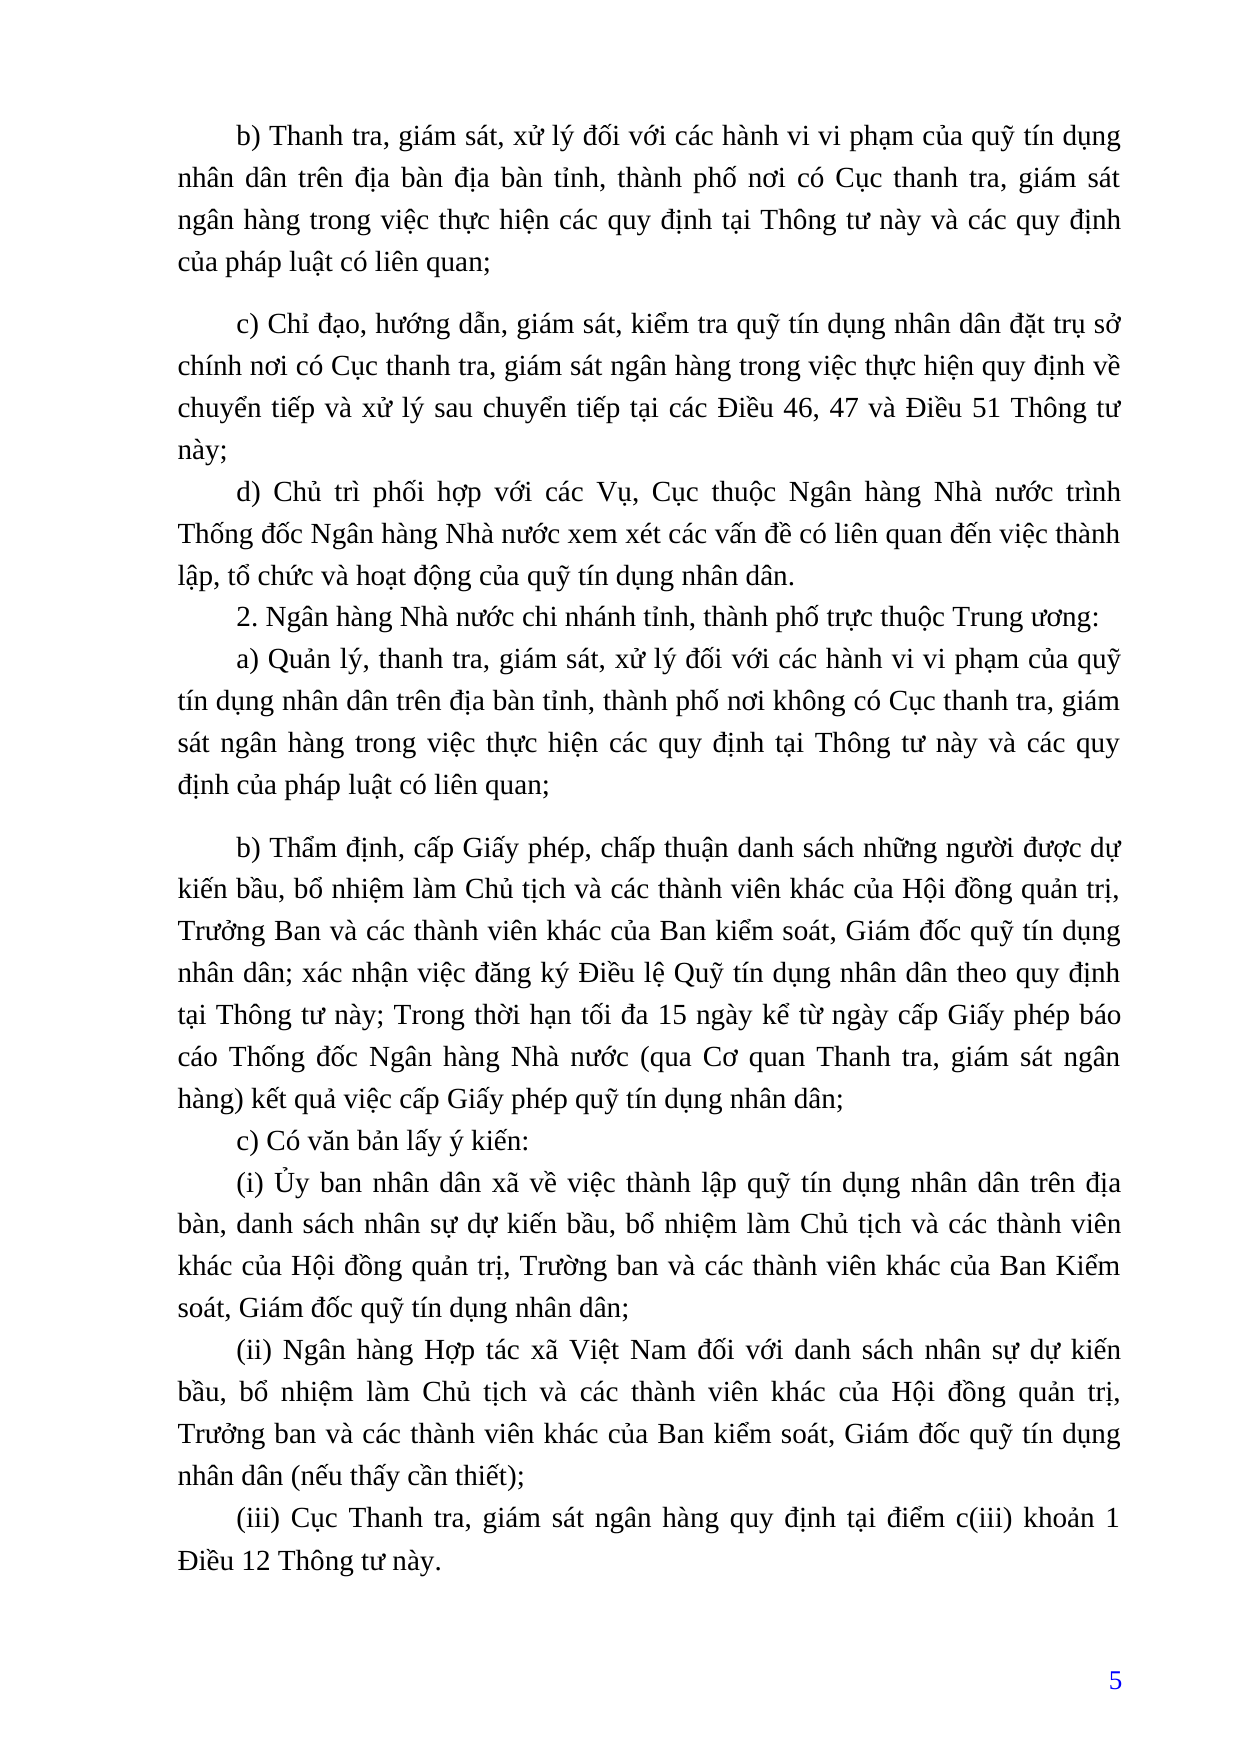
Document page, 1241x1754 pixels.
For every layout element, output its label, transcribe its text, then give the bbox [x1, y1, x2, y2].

text b) Thanh tra, giám sát, xử lý đối với các hành vi vi phạm của quỹ tín dụng nhân dân trên địa bàn địa bàn tỉnh, thành phố nơi có Cục thanh tra, giám sát ngân hàng trong việc thực hiện các quy định tại Thông tư này và các quy định của pháp luật có liên quan; [177, 118, 1122, 277]
text (i) Ủy ban nhân dân xã về việc thành lập quỹ tín dụng nhân dân trên địa bàn, danh sách nhân sự dự kiến bầu, bổ nhiệm làm Chủ tịch và các thành viên khác của Hội đồng quản trị, Trường ban và các thành viên khác của Ban Kiểm soát, Giám đốc quỹ tín dụng nhân dân; [177, 1165, 1122, 1324]
text d) Chủ trì phối hợp với các Vụ, Cục thuộc Ngân hàng Nhà nước trình Thống đốc Ngân hàng Nhà nước xem xét các vấn đề có liên quan đến việc thành lập, tổ chức và hoạt động của quỹ tín dụng nhân dân. [177, 474, 1122, 591]
text (iii) Cục Thanh tra, giám sát ngân hàng quy định tại điểm c(iii) khoản 1 Điều 12 Thông tư này. [177, 1500, 1122, 1577]
text b) Thẩm định, cấp Giấy phép, chấp thuận danh sách những người được dự kiến bầu, bổ nhiệm làm Chủ tịch và các thành viên khác của Hội đồng quản trị, Trưởng Ban và các thành viên khác của Ban kiểm soát, Giám đốc quỹ tín dụng nhân dân; xác nhận việc đăng ký Điều lệ Quỹ tín dụng nhân dân theo quy định tại Thông tư này; Trong thời hạn tối đa 15 ngày kể từ ngày cấp Giấy phép báo cáo Thống đốc Ngân hàng Nhà nước (qua Cơ quan Thanh tra, giám sát ngân hàng) kết quả việc cấp Giấy phép quỹ tín dụng nhân dân; [177, 830, 1122, 1114]
text a) Quản lý, thanh tra, giám sát, xử lý đối với các hành vi vi phạm của quỹ tín dụng nhân dân trên địa bàn tỉnh, thành phố nơi không có Cục thanh tra, giám sát ngân hàng trong việc thực hiện các quy định tại Thông tư này và các quy định của pháp luật có liên quan; [177, 641, 1122, 801]
text c) Có văn bản lấy ý kiến: [177, 1123, 1122, 1156]
text (ii) Ngân hàng Hợp tác xã Việt Nam đối với danh sách nhân sự dự kiến bầu, bổ nhiệm làm Chủ tịch và các thành viên khác của Hội đồng quản trị, Trưởng ban và các thành viên khác của Ban kiểm soát, Giám đốc quỹ tín dụng nhân dân (nếu thấy cần thiết); [177, 1332, 1122, 1491]
text c) Chỉ đạo, hướng dẫn, giám sát, kiểm tra quỹ tín dụng nhân dân đặt trụ sở chính nơi có Cục thanh tra, giám sát ngân hàng trong việc thực hiện quy định về chuyển tiếp và xử lý sau chuyển tiếp tại các Điều 46, 47 và Điều 51 Thông tư này; [177, 306, 1122, 466]
text 2. Ngân hàng Nhà nước chi nhánh tỉnh, thành phố trực thuộc Trung ương: [177, 599, 1122, 633]
